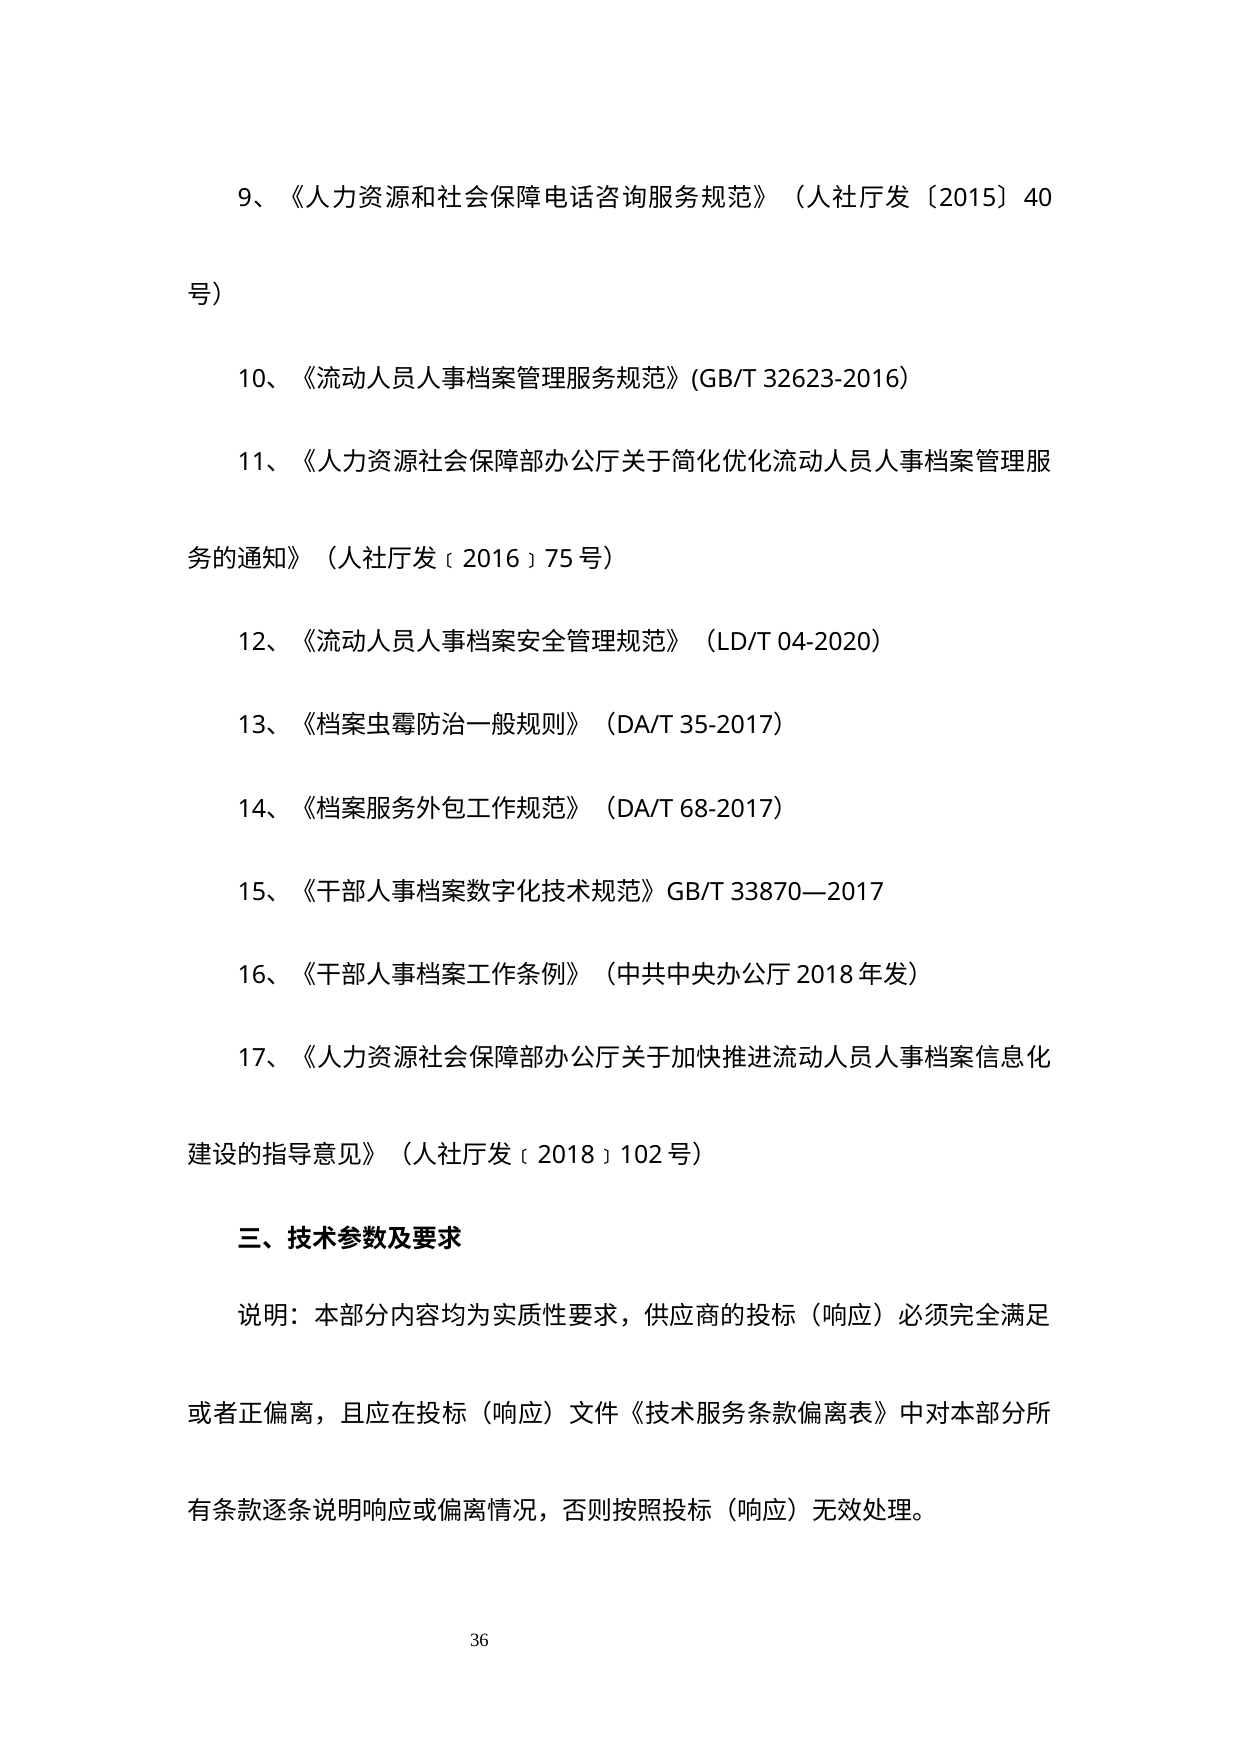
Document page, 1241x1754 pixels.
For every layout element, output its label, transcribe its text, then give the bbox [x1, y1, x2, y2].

list 技术参数及要求 [187, 1204, 1052, 1269]
text 12、《流动人员人事档案安全管理规范》（LD/T 04-2020） [187, 607, 1052, 672]
text 11、《人力资源社会保障部办公厅关于简化优化流动人员人事档案管理服务的通知》（人社厅发﹝2016﹞75号） [187, 427, 1052, 589]
text 17、《人力资源社会保障部办公厅关于加快推进流动人员人事档案信息化建设的指导意见》（人社厅发﹝2018﹞102号） [187, 1023, 1052, 1186]
text 13、《档案虫霉防治一般规则》（DA/T 35-2017） [187, 691, 1052, 756]
text 16、《干部人事档案工作条例》（中共中央办公厅2018年发） [187, 940, 1052, 1005]
text 9、《人力资源和社会保障电话咨询服务规范》（人社厅发〔2015〕40号） [187, 163, 1052, 326]
text 15、《干部人事档案数字化技术规范》GB/T 33870—2017 [187, 857, 1052, 922]
text 10、《流动人员人事档案管理服务规范》(GB/T 32623-2016） [187, 344, 1052, 409]
text 说明：本部分内容均为实质性要求，供应商的投标（响应）必须完全满足或者正偏离，且应在投标（响应）文件《技术服务条款偏离表》中对本部分所有条款逐条说明响应或偏离情况，否则按照投标（响应）无效处理。 [187, 1281, 1052, 1541]
text 14、《档案服务外包工作规范》（DA/T 68-2017） [187, 774, 1052, 839]
